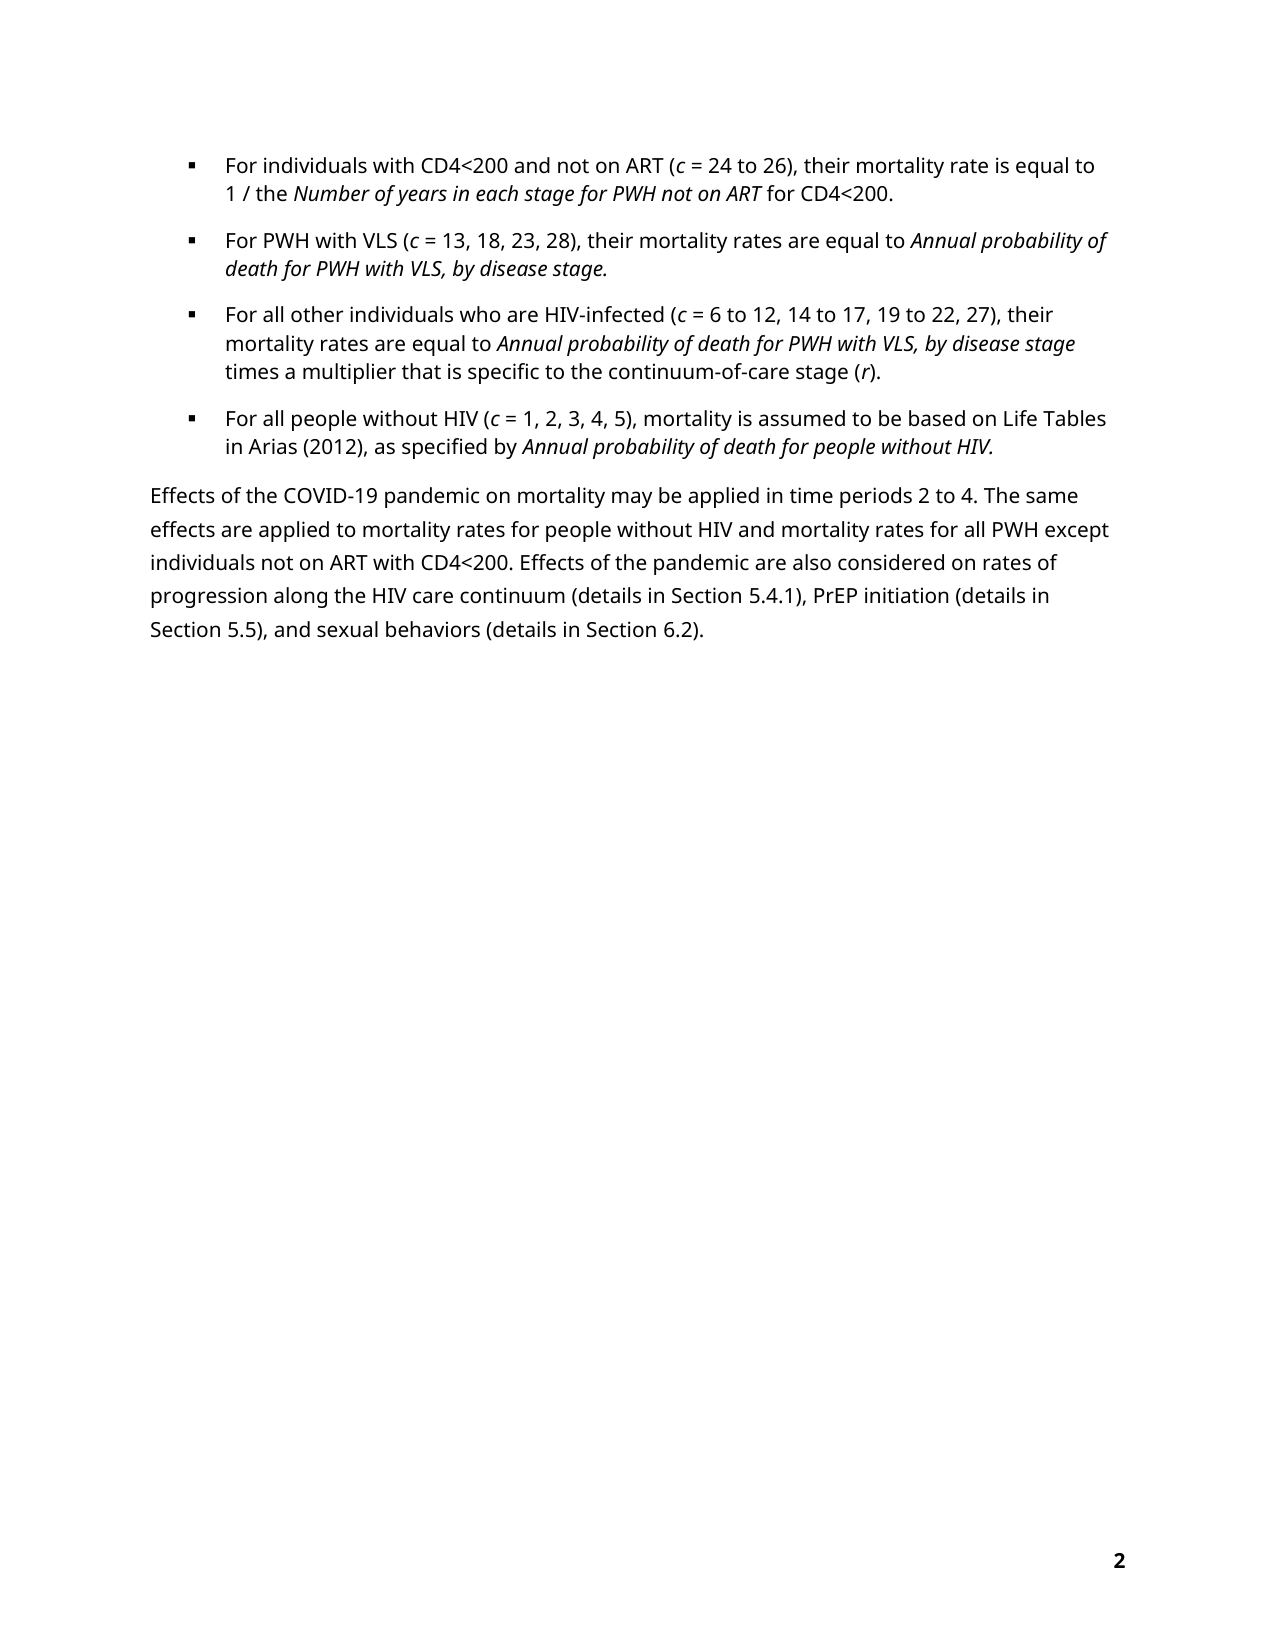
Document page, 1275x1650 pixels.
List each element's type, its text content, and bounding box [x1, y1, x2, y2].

text Effects of the COVID-19 pandemic on mortality may be applied in time periods 2 to 4. The same effects are applied to mortality rates for people without HIV and mortality rates for all PWH except individuals not on ART with CD4<200. Effects of the pandemic are also considered on rates of progression along the HIV care continuum (details in Section 5.4.1), PrEP initiation (details in Section 5.5), and sexual behaviors (details in Section 6.2). [150, 477, 1125, 644]
text For PWH with VLS (c = 13, 18, 23, 28), their mortality rates are equal to Annual probability of death for PWH with VLS, by disease stage. [187, 225, 1125, 283]
text For all people without HIV (c = 1, 2, 3, 4, 5), mortality is assumed to be based on Life Tables in Arias (2012), as specified by Annual probability of death for people without HIV. [187, 402, 1125, 461]
text For all other individuals who are HIV-infected (c = 6 to 12, 14 to 17, 19 to 22, 27), their mortality rates are equal to Annual probability of death for PWH with VLS, by disease stage times a multiplier that is specific to the continuum-of-care stage (r). [187, 299, 1125, 386]
text For individuals with CD4<200 and not on ART (c = 24 to 26), their mortality rate is equal to 1 / the Number of years in each stage for PWH not on ART for CD4<200. [187, 150, 1125, 208]
